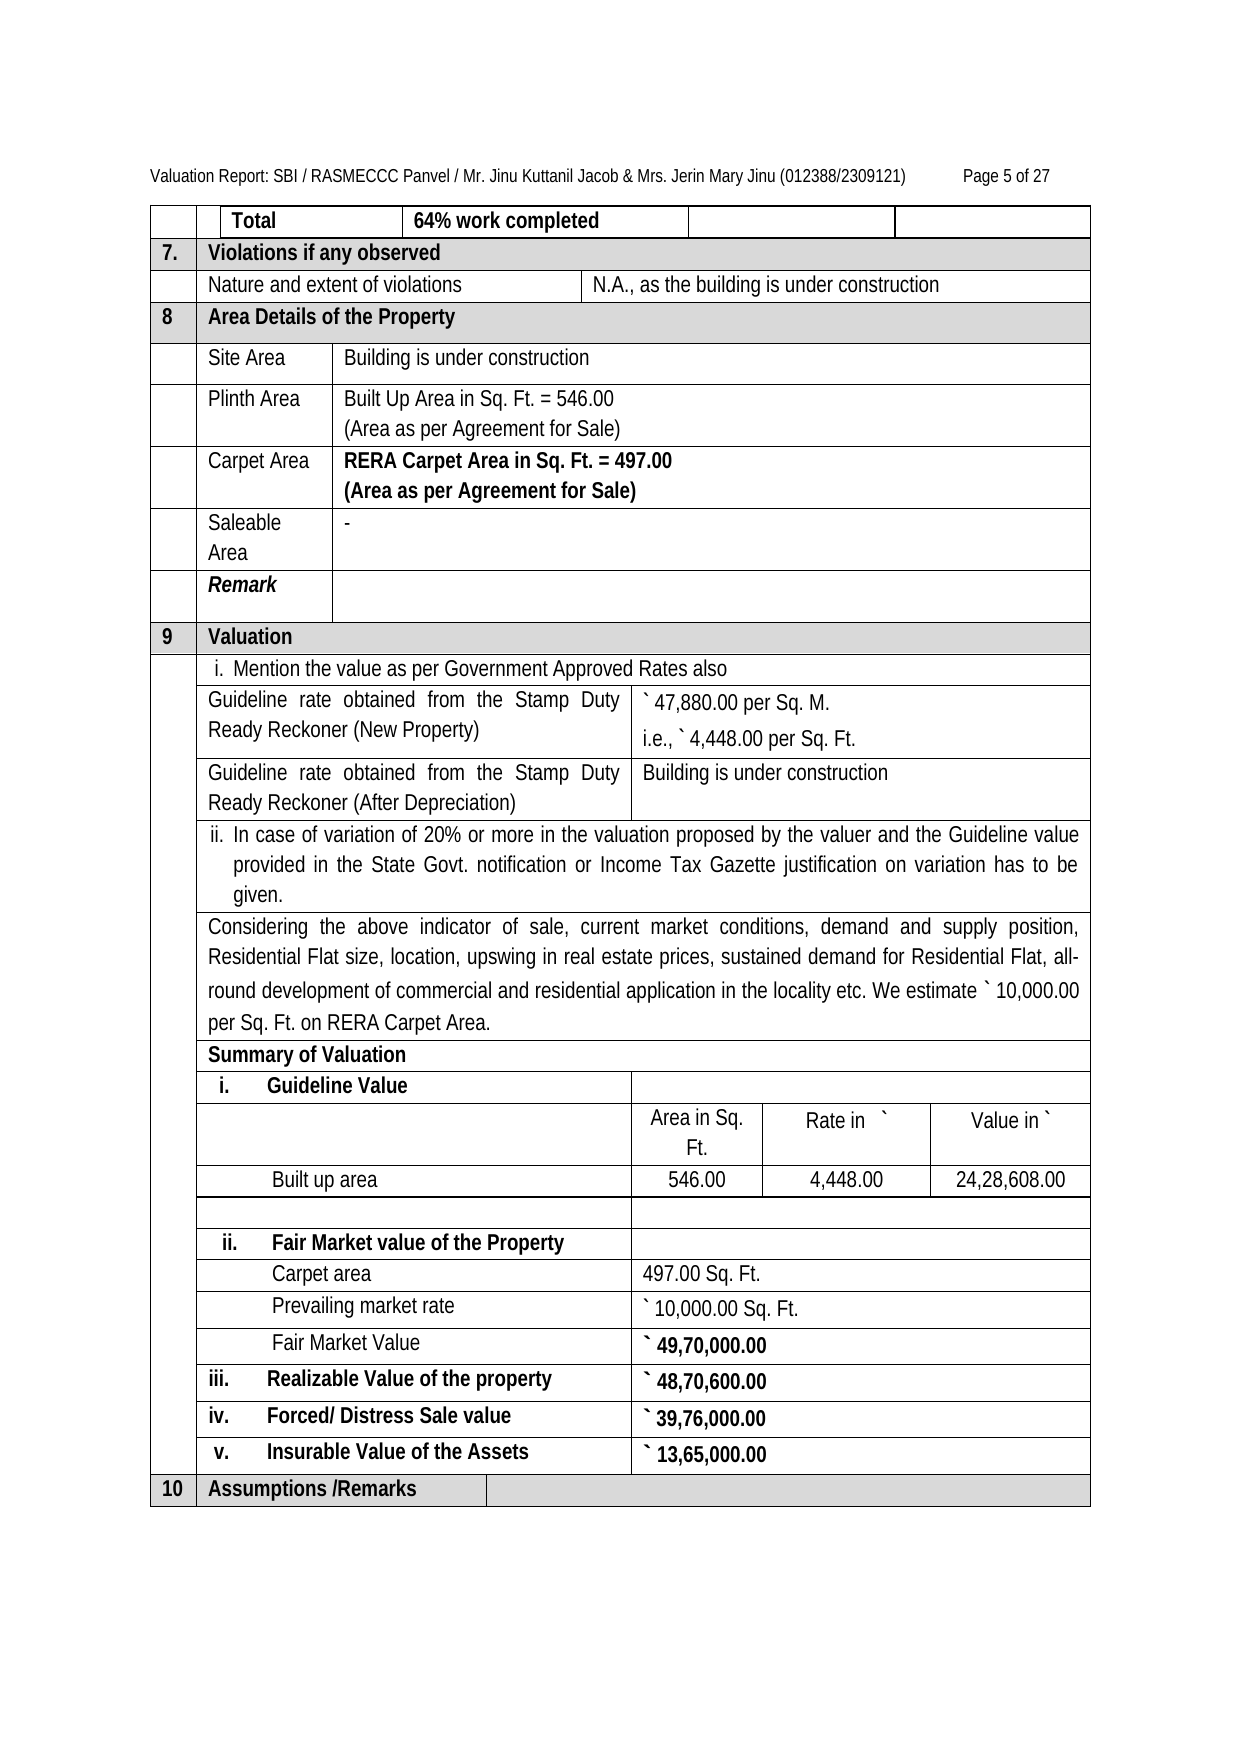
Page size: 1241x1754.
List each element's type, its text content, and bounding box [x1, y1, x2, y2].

table_cell Saleable Area [197, 509, 332, 569]
table_cell [151, 344, 196, 384]
table_cell Building is under construction [632, 759, 1090, 819]
table_cell Nature and extent of violations [197, 271, 581, 302]
table_cell ` 49,70,000.00 [632, 1329, 1090, 1364]
table_cell Carpet Area [197, 447, 332, 508]
table_cell ` 48,70,600.00 [632, 1365, 1090, 1401]
table_cell Prevailing market rate [197, 1292, 631, 1328]
table_cell [333, 571, 1090, 622]
table_cell Realizable Value of the property [197, 1365, 631, 1401]
table_cell Valuation [197, 623, 1090, 653]
table_cell [151, 655, 196, 1474]
table_cell Remark [197, 571, 332, 622]
table_cell [487, 1475, 1090, 1506]
table_cell Built Up Area in Sq. Ft. = 546.00 (Area as per Agreement for Sale) [333, 385, 1090, 446]
table_cell Fair Market Value [197, 1329, 631, 1364]
table_cell Carpet area [197, 1260, 631, 1291]
table_cell Guideline rate obtained from the Stamp Duty Ready Reckoner (New Property) [197, 686, 631, 758]
table_cell Area Details of the Property [197, 303, 1090, 343]
table_cell Summary of Valuation [197, 1041, 1090, 1071]
table_cell [689, 207, 894, 237]
table_cell [151, 385, 196, 446]
table_cell Forced/ Distress Sale value [197, 1402, 631, 1437]
table_cell Fair Market value of the Property [197, 1229, 631, 1259]
table_cell 7. [151, 239, 196, 270]
table_cell Mention the value as per Government Approved Rates also [197, 655, 1090, 685]
table_cell [197, 1104, 631, 1165]
table_cell Value in ` [931, 1104, 1090, 1165]
table_cell [151, 271, 196, 302]
table_cell Assumptions /Remarks [197, 1475, 486, 1506]
table_cell [197, 1198, 631, 1228]
table_cell [221, 207, 402, 237]
table_cell [197, 206, 220, 238]
table_cell 10 [151, 1475, 196, 1506]
table_cell [632, 1072, 1090, 1103]
table_cell Violations if any observed [197, 239, 1090, 270]
table_cell [151, 447, 196, 508]
table_cell [151, 571, 196, 622]
table_cell Built up area [197, 1166, 631, 1196]
table_cell Rate in ` [763, 1104, 930, 1165]
table_cell [403, 207, 688, 237]
table_cell In case of variation of 20% or more in the valuation proposed by the valuer and the Guideline value provided in the State Govt. notification or Income Tax Gazette justification on variation has to be given. [197, 821, 1090, 912]
table_cell Insurable Value of the Assets [197, 1438, 631, 1474]
table_cell Guideline Value [197, 1072, 631, 1103]
table_cell Plinth Area [197, 385, 332, 446]
table_cell ` 39,76,000.00 [632, 1402, 1090, 1437]
table_cell ` 10,000.00 Sq. Ft. [632, 1292, 1090, 1328]
table_cell 24,28,608.00 [931, 1166, 1090, 1196]
table_cell ` 13,65,000.00 [632, 1438, 1090, 1474]
table_cell Considering the above indicator of sale, current market conditions, demand and supply position, Residential Flat size, location, upswing in real estate prices, sustained demand for Residential Flat, all-round development of commercial and residential application in the locality etc. We estimate ` 10,000.00 per Sq. Ft. on RERA Carpet Area. [197, 913, 1090, 1039]
table_cell 546.00 [632, 1166, 762, 1196]
table_cell Building is under construction [333, 344, 1090, 384]
table_cell 8 [151, 303, 196, 343]
table_cell 9 [151, 623, 196, 653]
table_cell [151, 509, 196, 569]
table_cell 4,448.00 [763, 1166, 930, 1196]
table_cell - [333, 509, 1090, 569]
table_cell Guideline rate obtained from the Stamp Duty Ready Reckoner (After Depreciation) [197, 759, 631, 819]
table_cell [632, 1198, 1090, 1228]
table_cell N.A., as the building is under construction [582, 271, 1090, 302]
table_cell [896, 207, 1090, 237]
table_cell [632, 1229, 1090, 1259]
table_cell Site Area [197, 344, 332, 384]
table_cell 497.00 Sq. Ft. [632, 1260, 1090, 1291]
table_cell Area in Sq. Ft. [632, 1104, 762, 1165]
table_cell ` 47,880.00 per Sq. M. i.e., ` 4,448.00 per Sq. Ft. [632, 686, 1090, 758]
table_cell [151, 206, 196, 238]
table_cell RERA Carpet Area in Sq. Ft. = 497.00 (Area as per Agreement for Sale) [333, 447, 1090, 508]
